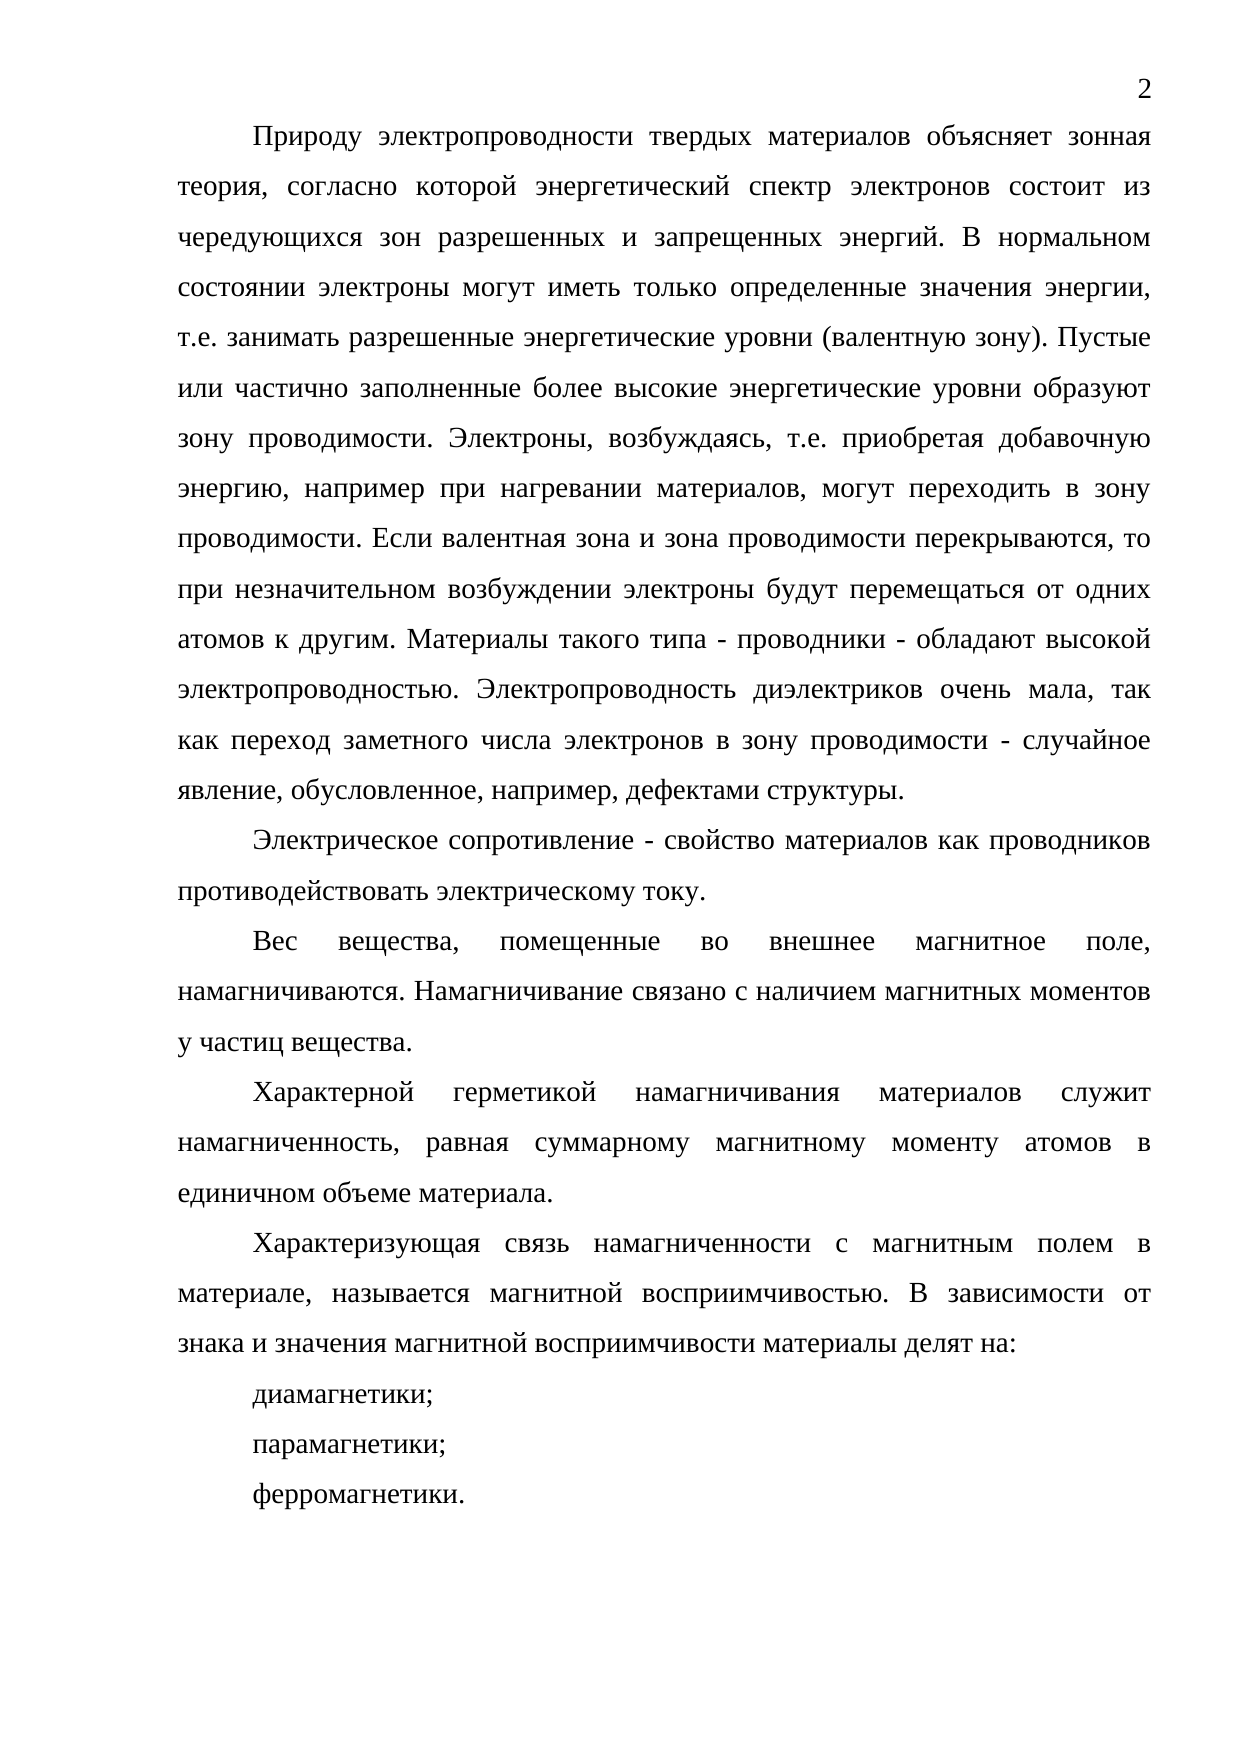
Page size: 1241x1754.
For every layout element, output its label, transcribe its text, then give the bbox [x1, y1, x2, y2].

text ферромагнетики. [177, 1477, 1152, 1510]
text диамагнетики; [177, 1376, 1152, 1409]
text Природу электропроводности твердых материалов объясняет зонная теория, согласно которой энергетический спектр электронов состоит из чередующихся зон разрешенных и запрещенных энергий. В нормальном состоянии электроны могут иметь только определенные значения энергии, т.е. занимать разрешенные энергетические уровни (валентную зону). Пустые или частично заполненные более высокие энергетические уровни образуют зону проводимости. Электроны, возбуждаясь, т.е. приобретая добавочную энергию, например при нагревании материалов, могут переходить в зону проводимости. Если валентная зона и зона проводимости перекрываются, то при незначительном возбуждении электроны будут перемещаться от одних атомов к другим. Материалы такого типа - проводники - обладают высокой электропроводностью. Электропроводность диэлектриков очень мала, так как переход заметного числа электронов в зону проводимости - случайное явление, обусловленное, например, дефектами структуры. [177, 118, 1152, 806]
text парамагнетики; [177, 1426, 1152, 1460]
text Характеризующая связь намагниченности с магнитным полем в материале, называется магнитной восприимчивостью. В зависимости от знака и значения магнитной восприимчивости материалы делят на: [177, 1225, 1152, 1359]
text Вес вещества, помещенные во внешнее магнитное поле, намагничиваются. Намагничивание связано с наличием магнитных моментов у частиц вещества. [177, 923, 1152, 1057]
text Характерной герметикой намагничивания материалов служит намагниченность, равная суммарному магнитному моменту атомов в единичном объеме материала. [177, 1074, 1152, 1208]
text Электрическое сопротивление - свойство материалов как проводников противодействовать электрическому току. [177, 822, 1152, 906]
